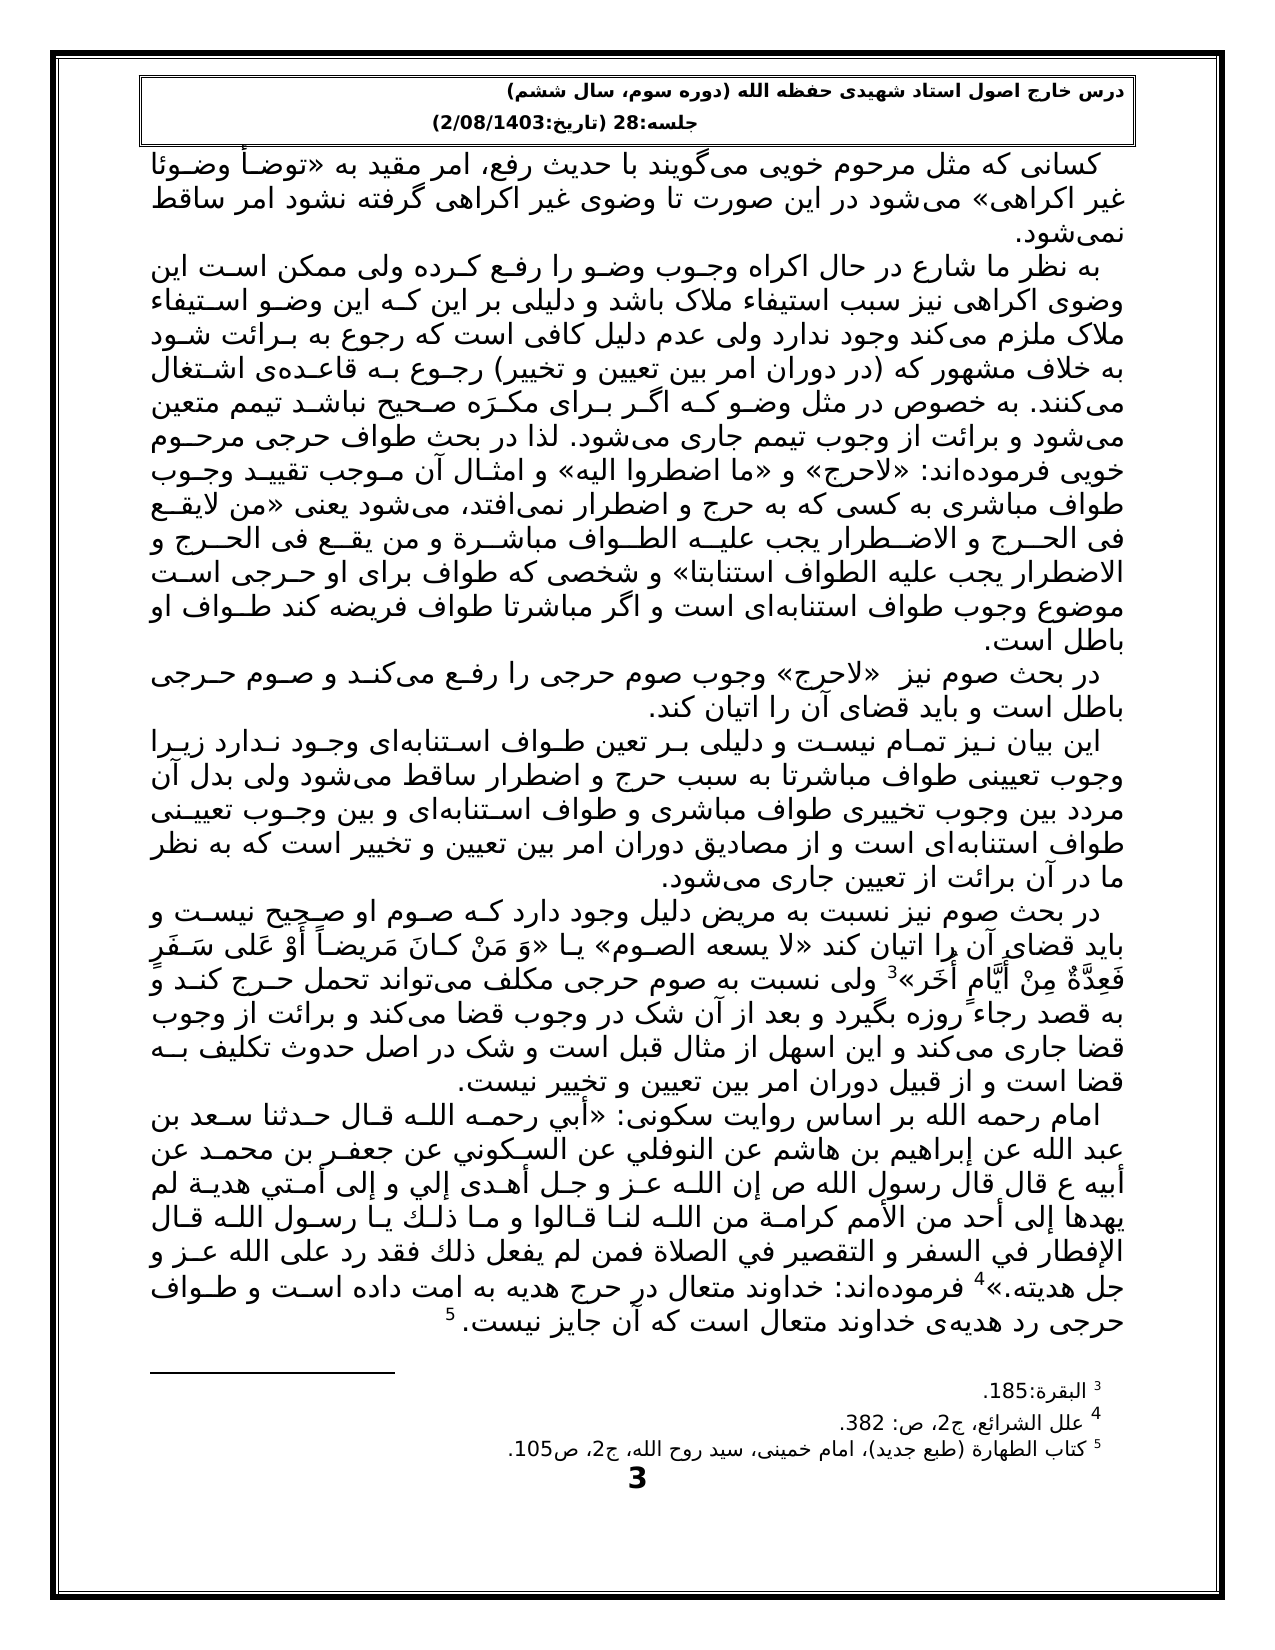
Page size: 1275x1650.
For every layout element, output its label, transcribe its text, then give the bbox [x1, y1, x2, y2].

text در بحث صوم نیز نسبت به مریض دلیل وجود دارد که صوم او صحیح نیست و باید قضای آن را اتیان کند «لا یسعه الصوم» یا «وَ مَنْ كانَ مَريضاً أَوْ عَلى‏ سَفَرٍ فَعِدَّةٌ مِنْ أَيَّامٍ‏ أُخَر» ولی نسبت به صوم حرجی مکلف می‌تواند تحمل حرج کند و به قصد رجاء روزه بگیرد و بعد از آن شک در وجوب قضا می‌کند و برائت از وجوب قضا جاری می‌کند و این اسهل از مثال قبل است و شک در اصل حدوث تکلیف به قضا است و از قبیل دوران امر بین تعیین و تخییر نیست. [150, 894, 1125, 1098]
text کسانی که مثل مرحوم خویی می‌گویند با حدیث رفع، امر مقید به «توضأ وضوئا غیر اکراهی» می‌شود در این صورت تا وضوی غیر اکراهی گرفته نشود امر ساقط نمی‌شود. [150, 147, 1125, 249]
text امام رحمه الله بر اساس روایت سکونی: «أبي رحمه الله‏ قال حدثنا سعد بن عبد الله عن إبراهيم بن هاشم عن النوفلي عن السكوني عن جعفر بن محمد عن أبيه ع قال قال رسول الله ص‏ إن الله عز و جل أهدى إلي و إلى أمتي هدية لم يهدها إلى أحد من الأمم كرامة من الله لنا قالوا و ما ذلك يا رسول الله قال الإفطار في السفر و التقصير في الصلاة فمن لم يفعل ذلك فقد رد على‏ الله عز و جل هديته.» فرموده‌اند: خداوند متعال در حرج هدیه به امت داده است و طواف حرجی رد هدیه‌ی خداوند متعال است که آن جایز نیست. [150, 1098, 1125, 1338]
text این بیان نیز تمام نیست و دلیلی بر تعین طواف استنابه‌ای وجود ندارد زیرا وجوب تعیینی طواف مباشرتا به سبب حرج و اضطرار ساقط می‌شود ولی بدل آن مردد بین وجوب تخییری طواف مباشری و طواف استنابه‌ای و بین وجوب تعیینی طواف استنابه‌ای است و از مصادیق دوران امر بین تعیین و تخییر است که به نظر ما در آن برائت از تعیین جاری می‌شود. [150, 725, 1125, 894]
text در بحث صوم نیز «لاحرج» وجوب صوم حرجی را رفع می‌کند و صوم حرجی باطل است و باید قضای آن را اتیان کند. [150, 657, 1125, 725]
text به نظر ما شارع در حال اکراه وجوب وضو را رفع کرده ولی ممکن است این وضوی اکراهی نیز سبب استیفاء ملاک باشد و دلیلی بر این که این وضو استیفاء ملاک ملزم می‌کند وجود ندارد ولی عدم دلیل کافی است که رجوع به برائت ‌شود به خلاف مشهور که (در دوران امر بین تعیین و تخییر) رجوع به قاعده‌ی اشتغال می‌کنند. به خصوص در مثل وضو که اگر برای مکرَه صحیح نباشد تیمم متعین می‌شود و برائت از وجوب تیمم جاری می‌شود. لذا در بحث طواف حرجی مرحوم خویی فرموده‌اند: «لاحرج» و «ما اضطروا الیه» و امثال آن موجب تقیید وجوب طواف مباشری به کسی که به حرج و اضطرار نمی‌افتد، می‌شود یعنی «من لایقع فی الحرج و الاضطرار یجب علیه الطواف مباشرة و من یقع فی الحرج و الاضطرار یجب علیه الطواف استنابتا» و شخصی که طواف برای او حرجی است موضوع وجوب طواف استنابه‌ای است و اگر مباشرتا طواف فریضه کند طواف او باطل است. [150, 249, 1125, 657]
